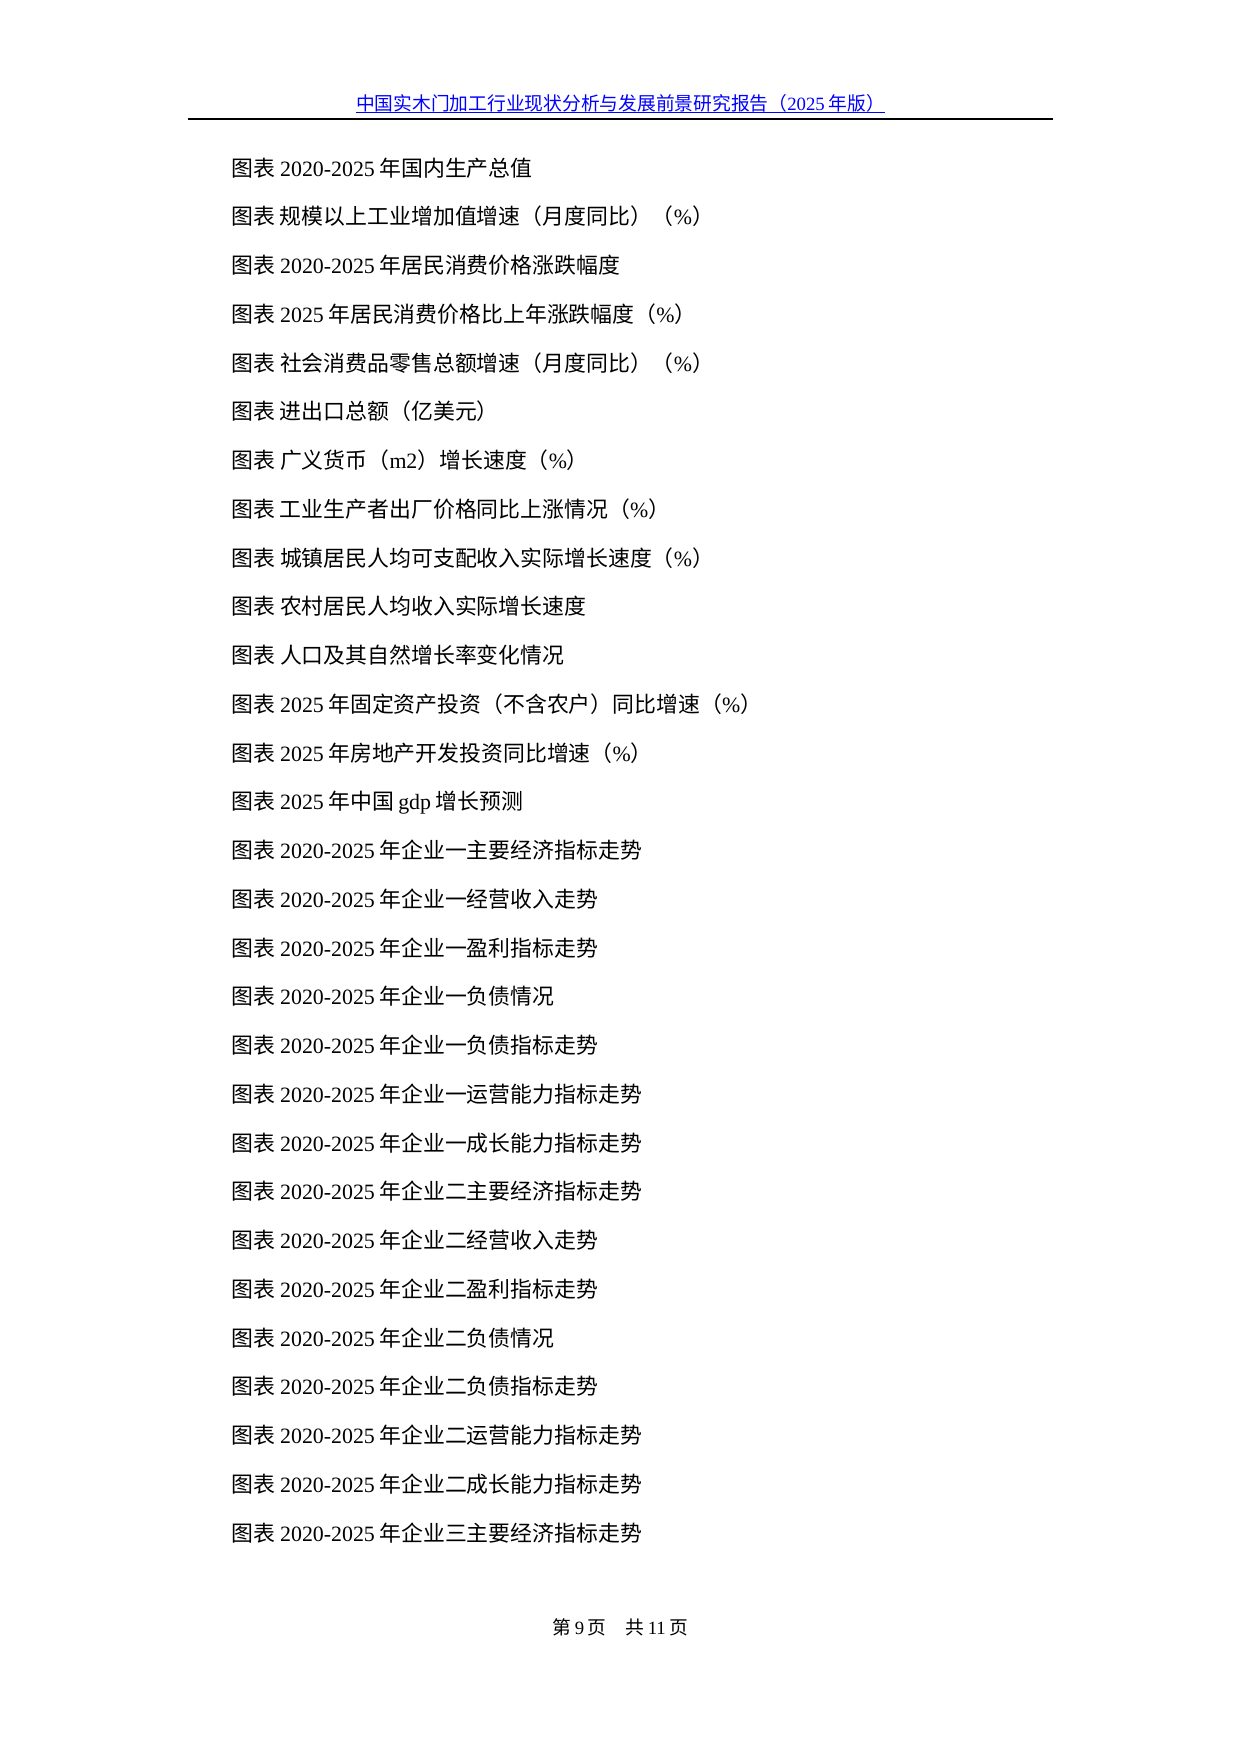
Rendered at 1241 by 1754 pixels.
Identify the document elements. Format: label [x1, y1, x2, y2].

text [187, 150, 1053, 1548]
